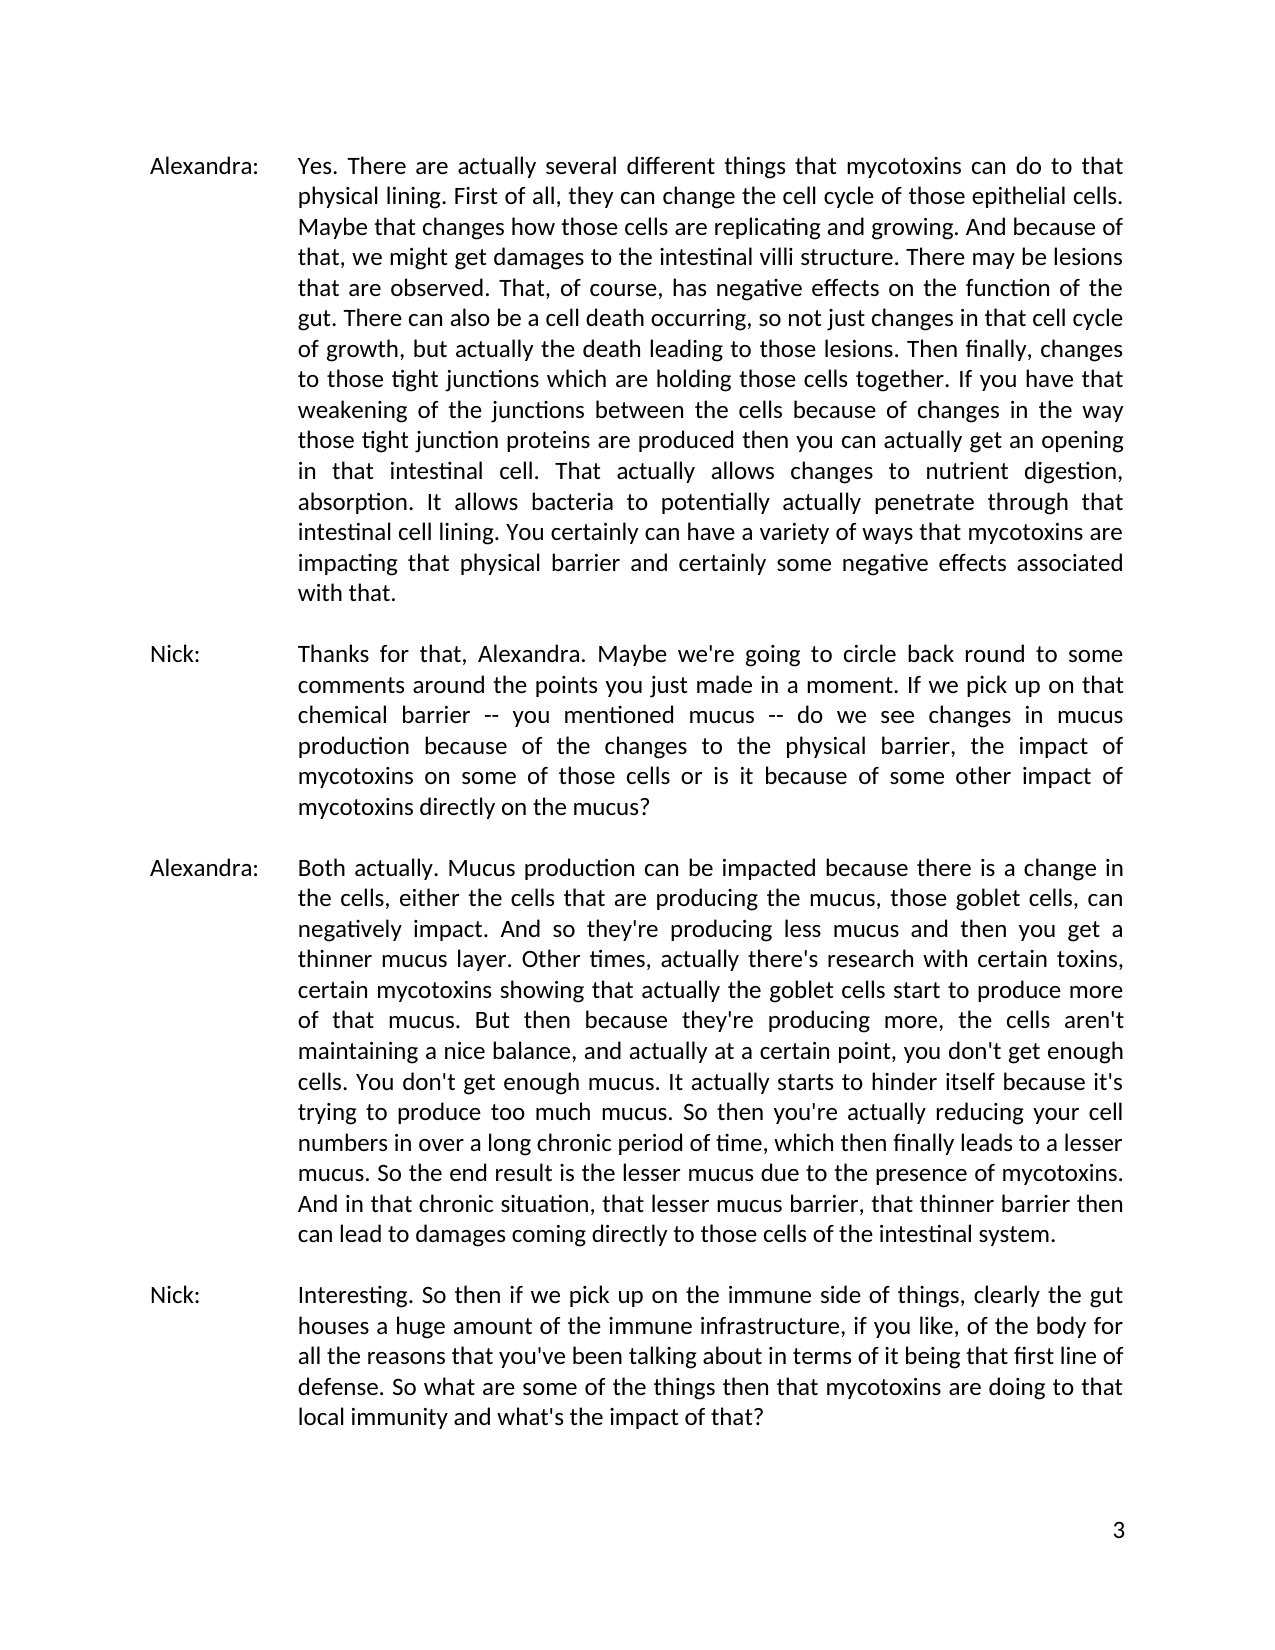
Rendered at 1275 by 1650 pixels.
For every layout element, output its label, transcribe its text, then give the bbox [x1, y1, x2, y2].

text Alexandra: Yes. There are actually several different things that mycotoxins can do to that physical lining. First of all, they can change the cell cycle of those epithelial cells. Maybe that changes how those cells are replicating and growing. And because of that, we might get damages to the intestinal villi structure. There may be lesions that are observed. That, of course, has negative effects on the function of the gut. There can also be a cell death occurring, so not just changes in that cell cycle of growth, but actually the death leading to those lesions. Then finally, changes to those tight junctions which are holding those cells together. If you have that weakening of the junctions between the cells because of changes in the way those tight junction proteins are produced then you can actually get an opening in that intestinal cell. That actually allows changes to nutrient digestion, absorption. It allows bacteria to potentially actually penetrate through that intestinal cell lining. You certainly can have a variety of ways that mycotoxins are impacting that physical barrier and certainly some negative effects associated with that. [150, 150, 1125, 608]
text Nick: Thanks for that, Alexandra. Maybe we're going to circle back round to some comments around the points you just made in a moment. If we pick up on that chemical barrier -- you mentioned mucus -- do we see changes in mucus production because of the changes to the physical barrier, the impact of mycotoxins on some of those cells or is it because of some other impact of mycotoxins directly on the mucus? [150, 638, 1125, 821]
text Nick: Interesting. So then if we pick up on the immune side of things, clearly the gut houses a huge amount of the immune infrastructure, if you like, of the body for all the reasons that you've been talking about in terms of it being that first line of defense. So what are some of the things then that mycotoxins are doing to that local immunity and what's the impact of that? [150, 1279, 1125, 1432]
text Alexandra: Both actually. Mucus production can be impacted because there is a change in the cells, either the cells that are producing the mucus, those goblet cells, can negatively impact. And so they're producing less mucus and then you get a thinner mucus layer. Other times, actually there's research with certain toxins, certain mycotoxins showing that actually the goblet cells start to produce more of that mucus. But then because they're producing more, the cells aren't maintaining a nice balance, and actually at a certain point, you don't get enough cells. You don't get enough mucus. It actually starts to hinder itself because it's trying to produce too much mucus. So then you're actually reducing your cell numbers in over a long chronic period of time, which then finally leads to a lesser mucus. So the end result is the lesser mucus due to the presence of mycotoxins. And in that chronic situation, that lesser mucus barrier, that thinner barrier then can lead to damages coming directly to those cells of the intestinal system. [150, 852, 1125, 1249]
